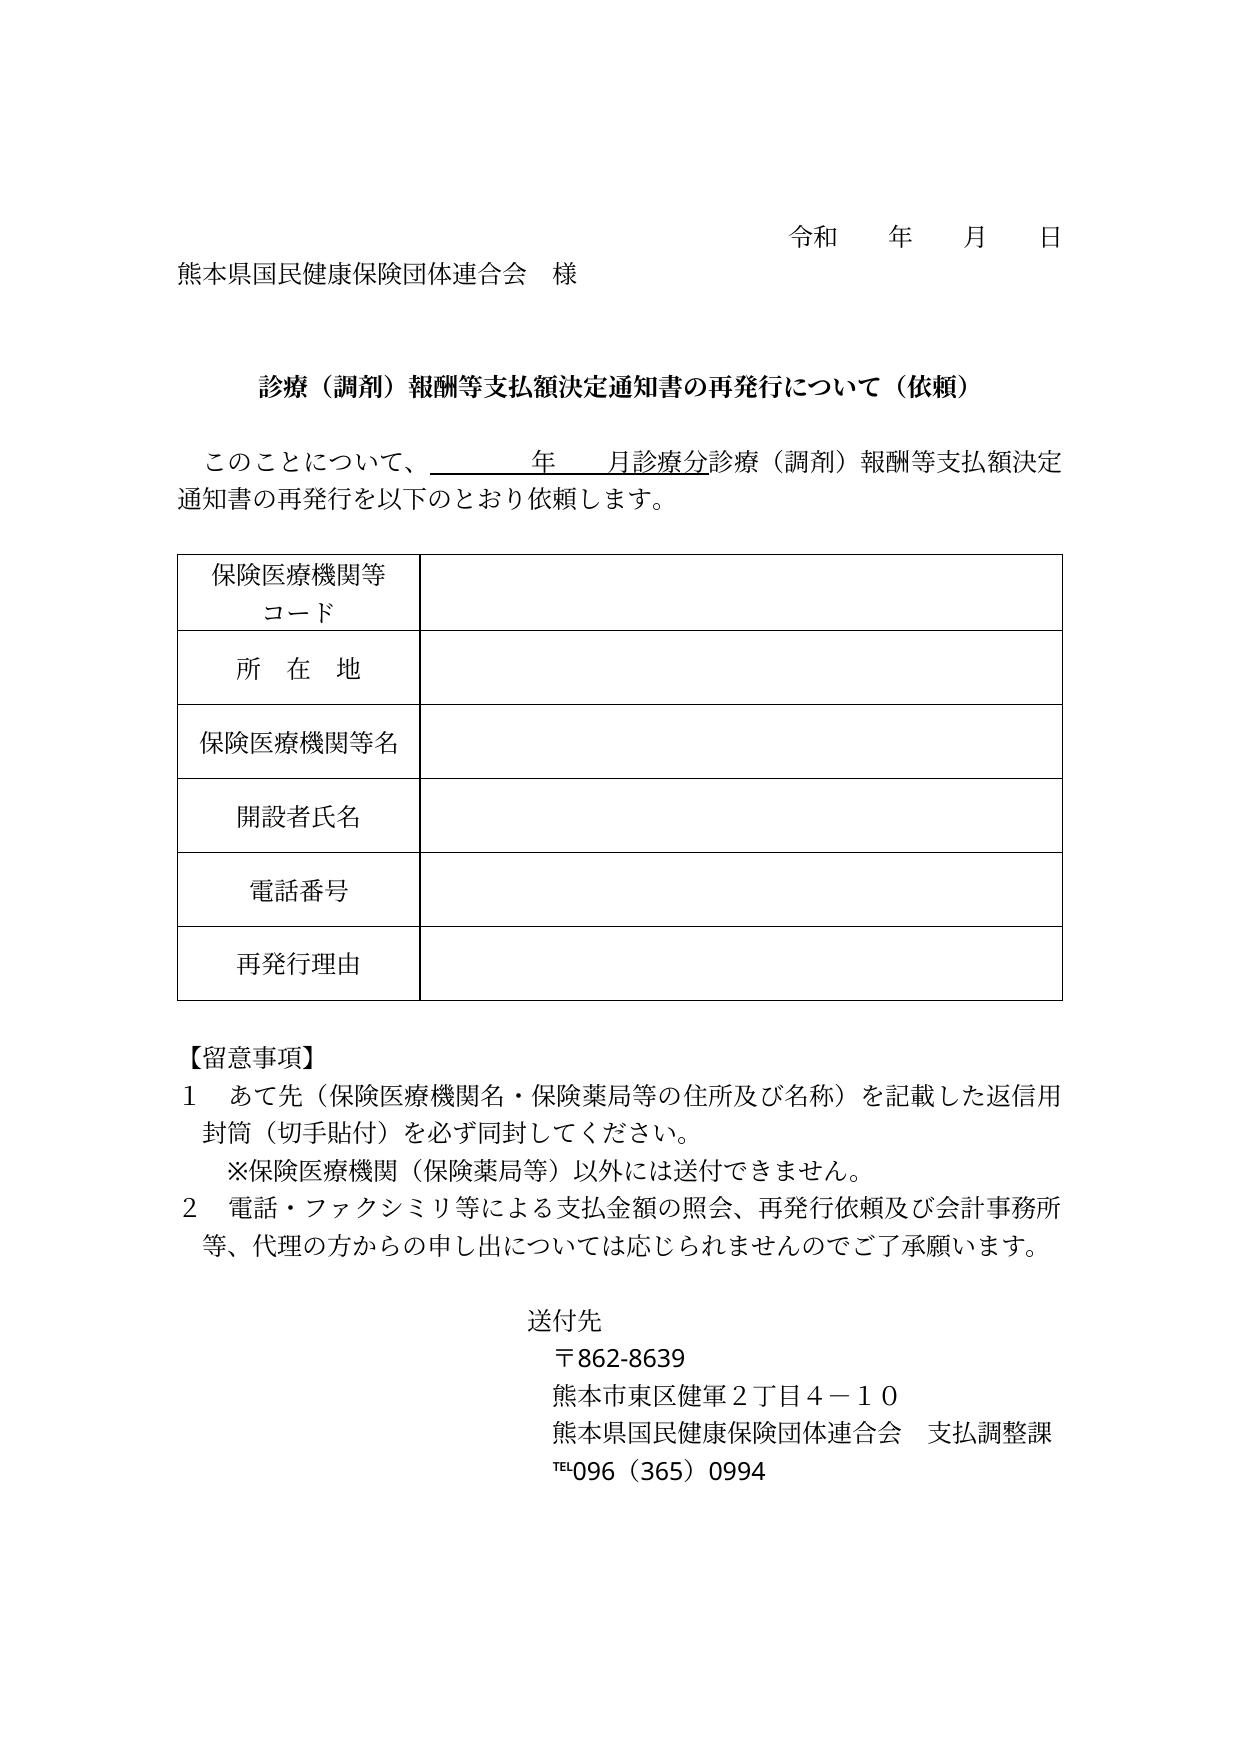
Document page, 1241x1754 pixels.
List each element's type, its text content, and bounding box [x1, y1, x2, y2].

text ※保険医療機関（保険薬局等）以外には送付できません。 [202, 1151, 1063, 1188]
text 送付先 [440, 1301, 1063, 1338]
text 熊本市東区健軍２丁目４－１０ [465, 1376, 1063, 1413]
table_cell [421, 853, 1062, 926]
table_cell 保険医療機関等名 [178, 705, 419, 778]
text このことについて、 年 月診療分診療（調剤）報酬等支払額決定通知書の再発行を以下のとおり依頼します。 [177, 442, 1063, 517]
text 熊本県国民健康保険団体連合会 様 [177, 254, 1063, 292]
text 【留意事項】 [177, 1038, 1063, 1076]
text １ あて先（保険医療機関名・保険薬局等の住所及び名称）を記載した返信用封筒（切手貼付）を必ず同封してください。 [177, 1076, 1063, 1151]
table_cell [421, 705, 1062, 778]
table_cell [421, 779, 1062, 852]
text ℡096（365）0994 [527, 1451, 1063, 1488]
text 令和 年 月 日 [177, 217, 1063, 254]
table_header 保険医療機関等 コード [178, 555, 419, 630]
table_cell 開設者氏名 [178, 779, 419, 852]
text 診療（調剤）報酬等支払額決定通知書の再発行について（依頼） [177, 367, 1063, 404]
text 熊本県国民健康保険団体連合会 支払調整課 [527, 1413, 1063, 1451]
table_cell [421, 631, 1062, 704]
table_cell 再発行理由 [178, 927, 419, 999]
text 〒862-8639 [440, 1338, 1063, 1376]
text ２ 電話・ファクシミリ等による支払金額の照会、再発行依頼及び会計事務所等、代理の方からの申し出については応じられませんのでご了承願います。 [177, 1188, 1063, 1263]
table_cell 所 在 地 [178, 631, 419, 704]
table_cell [421, 927, 1062, 999]
table_cell 電話番号 [178, 853, 419, 926]
table_header [421, 555, 1062, 630]
